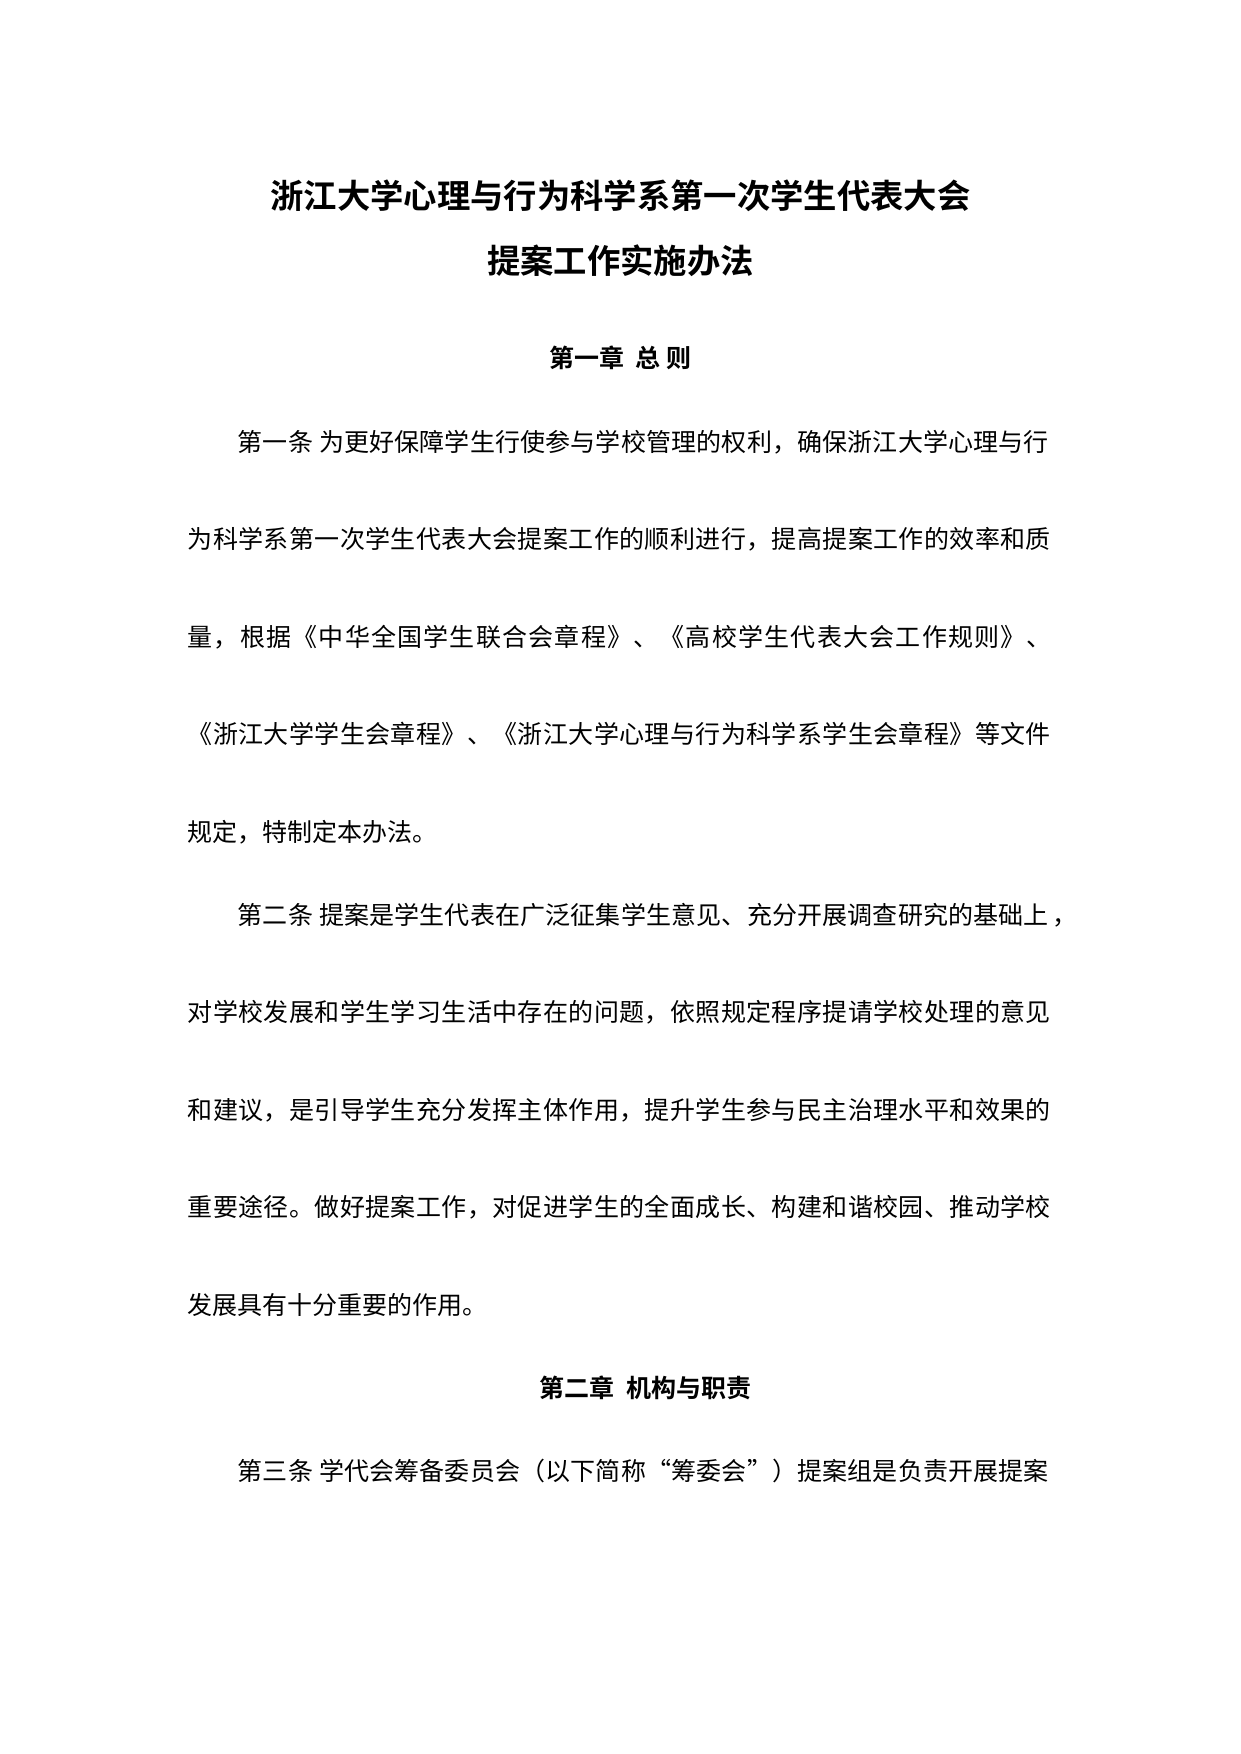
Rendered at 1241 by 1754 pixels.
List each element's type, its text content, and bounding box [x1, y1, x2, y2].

text 第一章 总 则 [187, 324, 1053, 389]
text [187, 1437, 1053, 1502]
text 提案工作实施办法 [187, 227, 1053, 292]
text 第一条 为更好保障学生行使参与学校管理的权利，确保浙江大学心理与行为科学系第一次学生代表大会提案工作的顺利进行，提高提案工作的效率和质量，根据《中华全国学生联合会章程》、《高校学生代表大会工作规则》、《浙江大学学生会章程》、《浙江大学心理与行为科学系学生会章程》等文件规定，特制定本办法。 [187, 408, 1053, 863]
text 第二条 提案是学生代表在广泛征集学生意见、充分开展调查研究的基础上，对学校发展和学生学习生活中存在的问题，依照规定程序提请学校处理的意见和建议，是引导学生充分发挥主体作用，提升学生参与民主治理水平和效果的重要途径。做好提案工作，对促进学生的全面成长、构建和谐校园、推动学校发展具有十分重要的作用。 [187, 881, 1053, 1336]
text 浙江大学心理与行为科学系第一次学生代表大会 [187, 162, 1053, 227]
text 第二章 机构与职责 [187, 1354, 1053, 1419]
